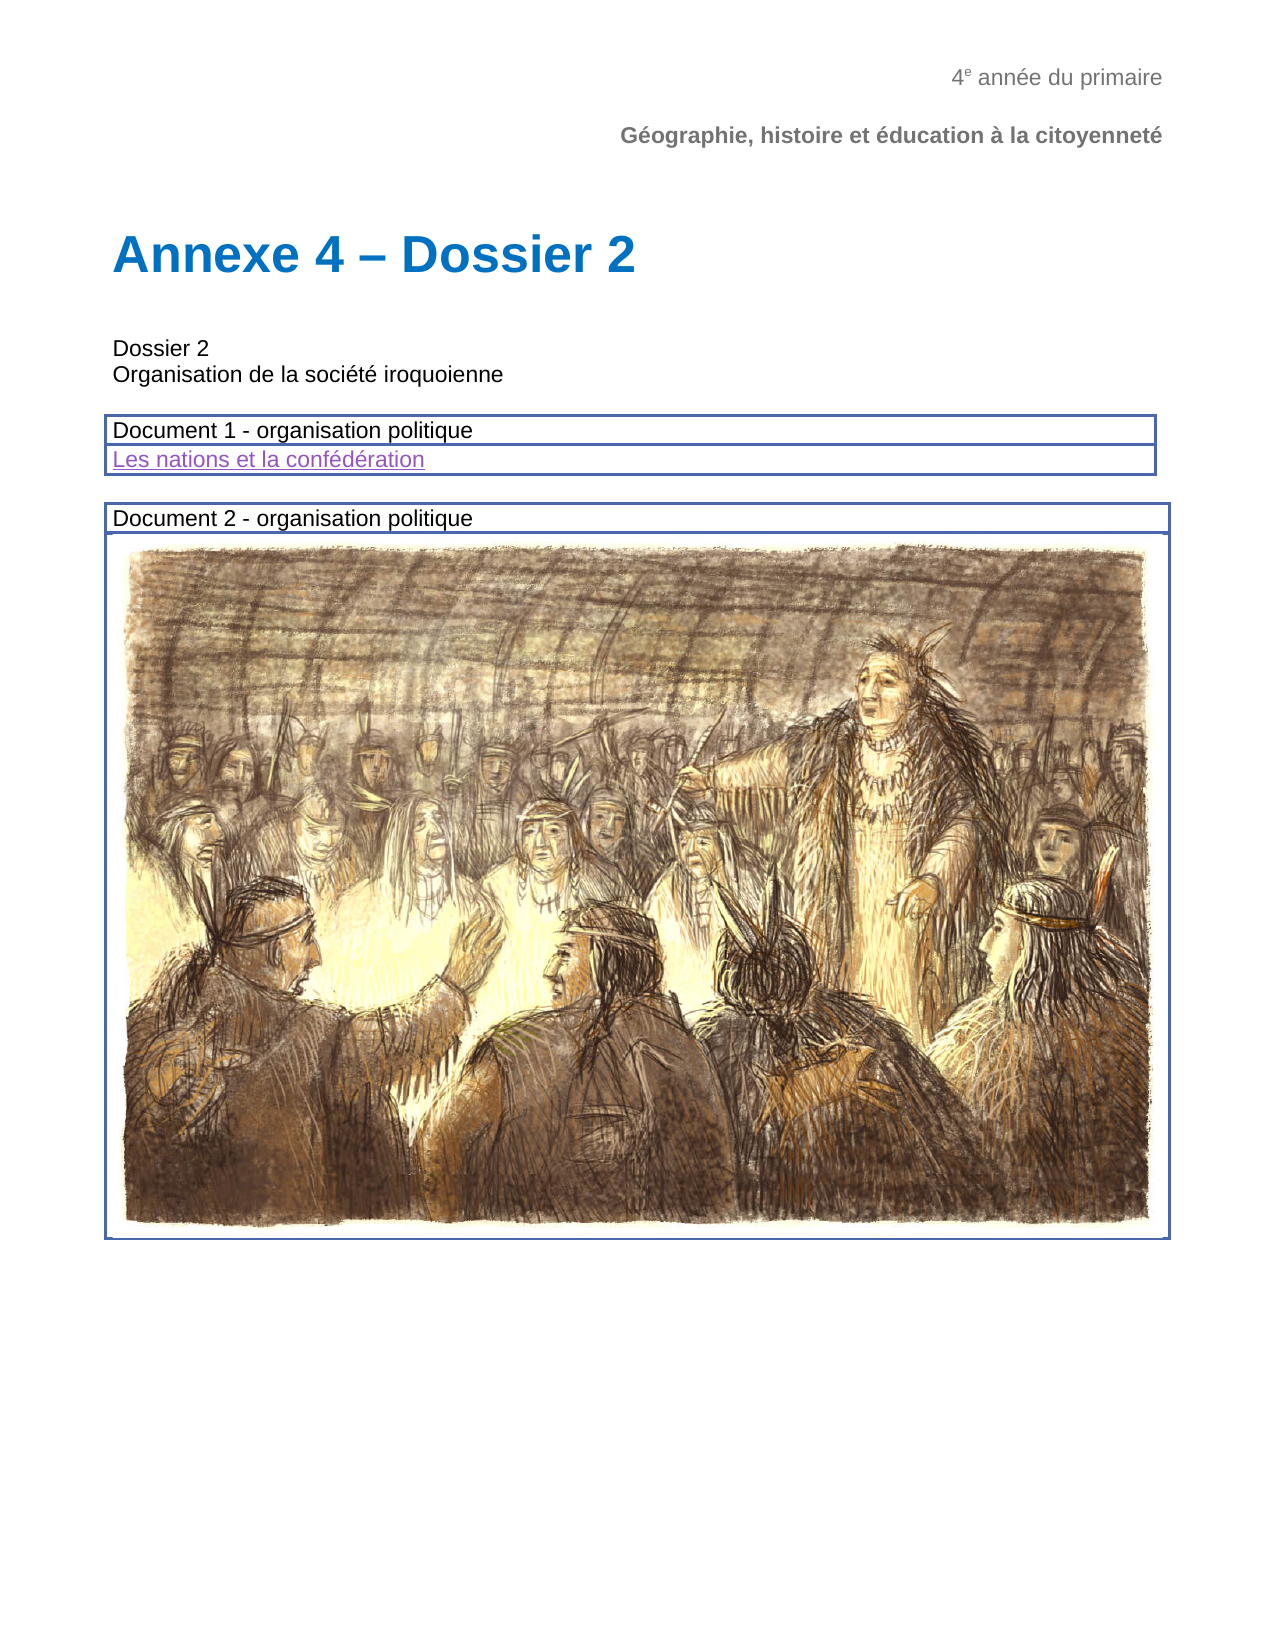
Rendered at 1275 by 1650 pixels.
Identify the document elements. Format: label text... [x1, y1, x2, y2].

table_cell [107, 535, 112, 1237]
text Géographie, histoire et éducation à la citoyenneté [112, 122, 1162, 148]
text Annexe 4 – Dossier 2 [112, 223, 1162, 283]
table_cell [1163, 535, 1168, 1237]
text Organisation de la société iroquoienne [112, 361, 1162, 387]
table_header Document 2 - organisation politique [107, 505, 1168, 531]
table_cell Les nations et la confédération [107, 446, 1154, 472]
text Dossier 2 [112, 334, 1162, 361]
table_header Document 1 - organisation politique [107, 417, 1154, 443]
picture [112, 534, 1163, 1238]
